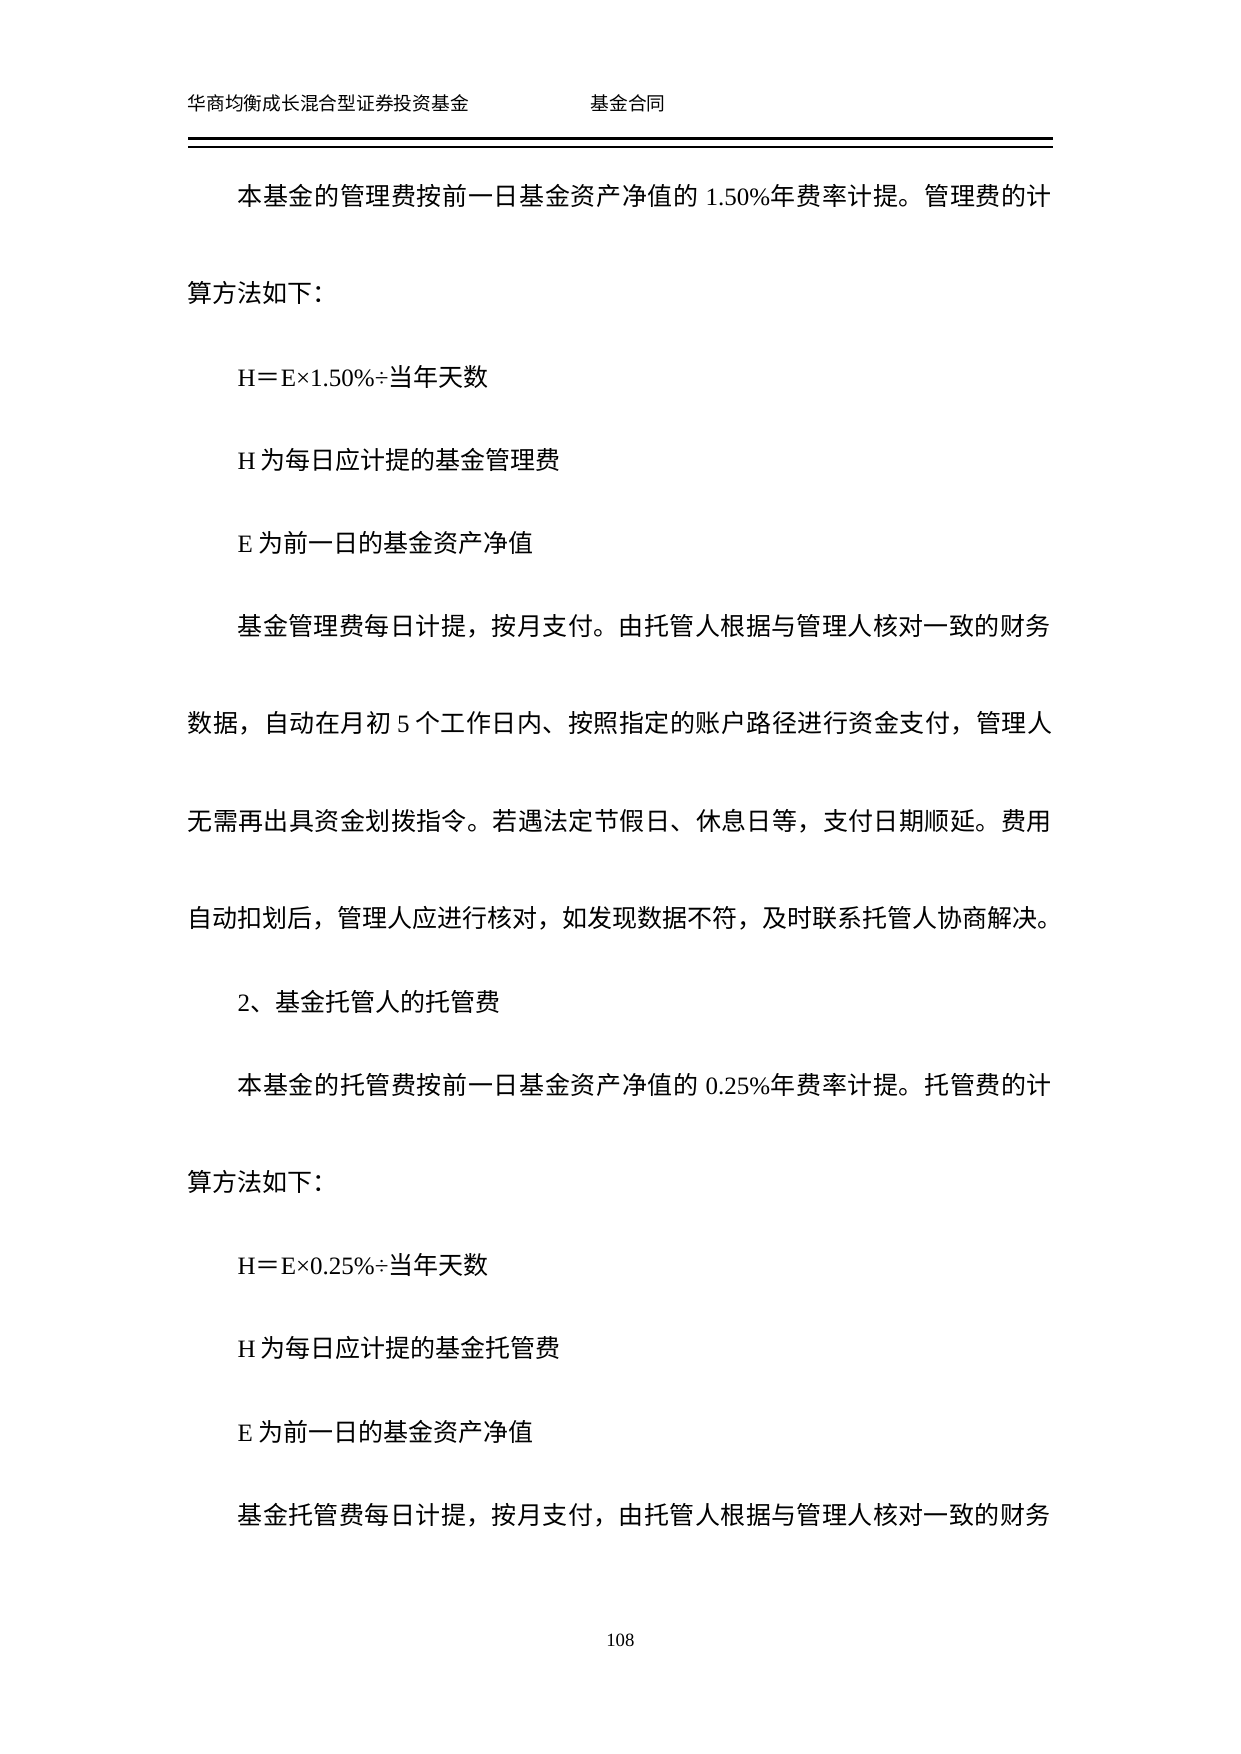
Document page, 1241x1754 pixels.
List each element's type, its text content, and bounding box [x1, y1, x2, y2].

text 2、基金托管人的托管费 [187, 968, 1053, 1033]
text E为前一日的基金资产净值 [187, 509, 1053, 574]
text H为每日应计提的基金管理费 [187, 426, 1053, 491]
text H为每日应计提的基金托管费 [187, 1314, 1053, 1379]
text 本基金的管理费按前一日基金资产净值的1.50%年费率计提。管理费的计算方法如下： [187, 162, 1053, 324]
text H＝E×0.25%÷当年天数 [187, 1231, 1053, 1296]
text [187, 1481, 1053, 1546]
text H＝E×1.50%÷当年天数 [187, 343, 1053, 408]
text E为前一日的基金资产净值 [187, 1398, 1053, 1463]
text 本基金的托管费按前一日基金资产净值的0.25%年费率计提。托管费的计算方法如下： [187, 1051, 1053, 1213]
text 基金管理费每日计提，按月支付。由托管人根据与管理人核对一致的财务数据，自动在月初5个工作日内、按照指定的账户路径进行资金支付，管理人无需再出具资金划拨指令。若遇法定节假日、休息日等，支付日期顺延。费用自动扣划后，管理人应进行核对，如发现数据不符，及时联系托管人协商解决。 [187, 592, 1053, 949]
